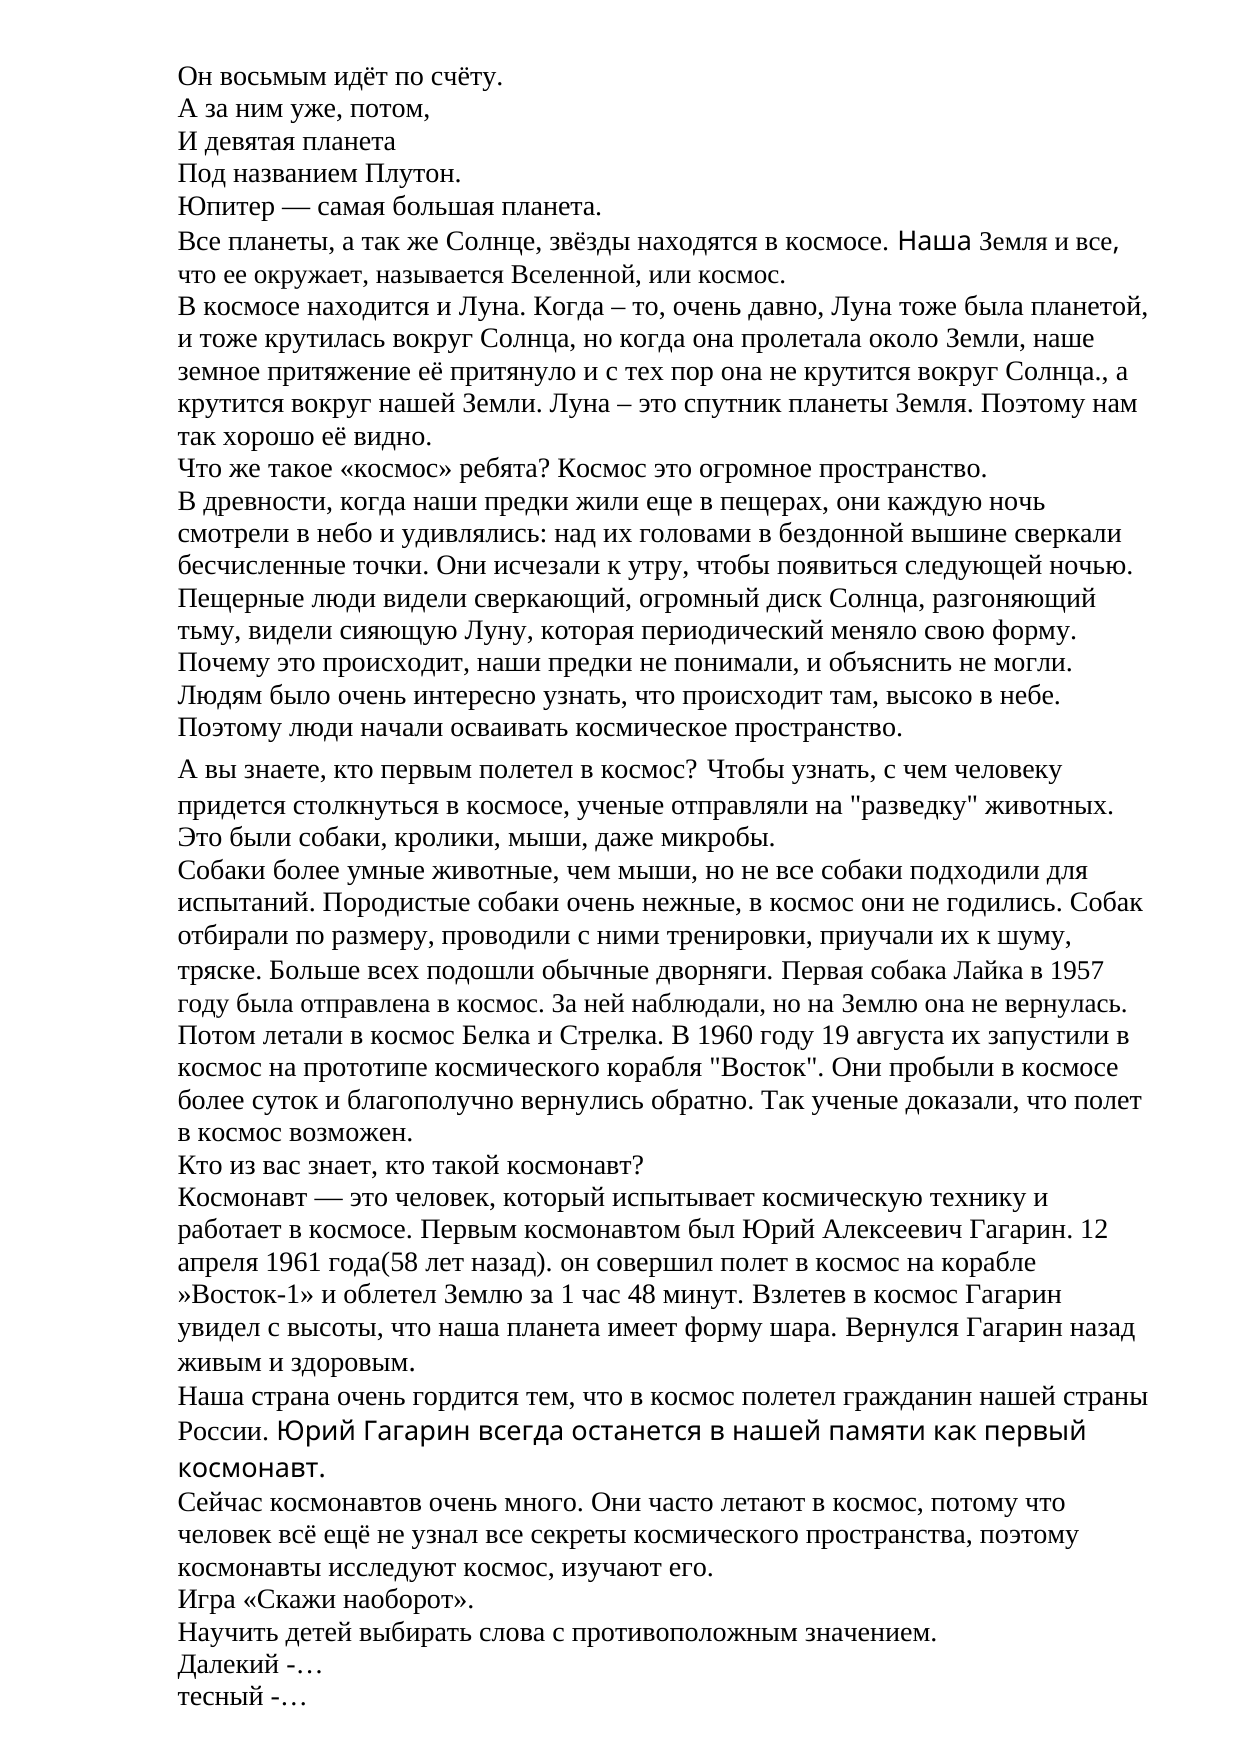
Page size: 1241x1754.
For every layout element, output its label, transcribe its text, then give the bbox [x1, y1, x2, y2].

text тесный -… [177, 1679, 1152, 1712]
text Космонавт — это человек, который испытывает космическую технику и работает в космосе. Первым космонавтом был Юрий Алексеевич Гагарин. 12 апреля 1961 года(58 лет назад). он совершил полет в космос на корабле »Восток-1» и облетел Землю за 1 час 48 минут. Взлетев в космос Гагарин увидел с высоты, что наша планета имеет форму шара. Вернулся Гагарин назад живым и здоровым. [177, 1180, 1152, 1379]
text В древности, когда наши предки жили еще в пещерах, они каждую ночь смотрели в небо и удивлялись: над их головами в бездонной вышине сверкали бесчисленные точки. Они исчезали к утру, чтобы появиться следующей ночью. Пещерные люди видели сверкающий, огромный диск Солнца, разгоняющий тьму, видели сияющую Луну, которая периодический меняло свою форму. [177, 483, 1152, 646]
text Собаки более умные животные, чем мыши, но не все собаки подходили для испытаний. Породистые собаки очень нежные, в космос они не годились. Собак отбирали по размеру, проводили с ними тренировки, приучали их к шуму, тряске. Больше всех подошли обычные дворняги. Первая собака Лайка в 1957 году была отправлена в космос. За ней наблюдали, но на Землю она не вернулась. [177, 853, 1152, 1018]
text В космосе находится и Луна. Когда – то, очень давно, Луна тоже была планетой, и тоже крутилась вокруг Солнца, но когда она пролетала около Земли, наше земное притяжение её притянуло и с тех пор она не крутится вокруг Солнца., а крутится вокруг нашей Земли. Луна – это спутник планеты Земля. Поэтому нам так хорошо её видно. [177, 289, 1152, 451]
text Кто из вас знает, кто такой космонавт? [177, 1148, 1152, 1180]
text Он восьмым идёт по счёту. [177, 59, 1152, 92]
text И девятая планета [177, 124, 1152, 156]
text Научить детей выбирать слова с противоположным значением. [177, 1615, 1152, 1647]
text Игра «Скажи наоборот». [177, 1582, 1152, 1615]
text Юпитер — самая большая планета. [177, 189, 1152, 221]
text Наша страна очень гордится тем, что в космос полетел гражданин нашей страны России. Юрий Гагарин всегда останется в нашей памяти как первый космонавт. [177, 1379, 1152, 1485]
text А за ним уже, потом, [177, 92, 1152, 124]
text Все планеты, а так же Солнце, звёзды находятся в космосе. Наша Земля и все, что ее окружает, называется Вселенной, или космос. [177, 221, 1152, 289]
text Почему это происходит, наши предки не понимали, и объяснить не могли. Людям было очень интересно узнать, что происходит там, высоко в небе. Поэтому люди начали осваивать космическое пространство. [177, 646, 1152, 743]
text Далекий -… [177, 1647, 1152, 1679]
text Сейчас космонавтов очень много. Они часто летают в космос, потому что человек всё ещё не узнал все секреты космического пространства, поэтому космонавты исследуют космос, изучают его. [177, 1485, 1152, 1582]
text Что же такое «космос» ребята? Космос это огромное пространство. [177, 451, 1152, 483]
text А вы знаете, кто первым полетел в космос? Чтобы узнать, с чем человеку придется столкнуться в космосе, ученые отправляли на "разведку" животных. Это были собаки, кролики, мыши, даже микробы. [177, 743, 1152, 853]
text Потом летали в космос Белка и Стрелка. В 1960 году 19 августа их запустили в космос на прототипе космического корабля "Восток". Они пробыли в космосе более суток и благополучно вернулись обратно. Так ученые доказали, что полет в космос возможен. [177, 1018, 1152, 1148]
text Под названием Плутон. [177, 156, 1152, 189]
